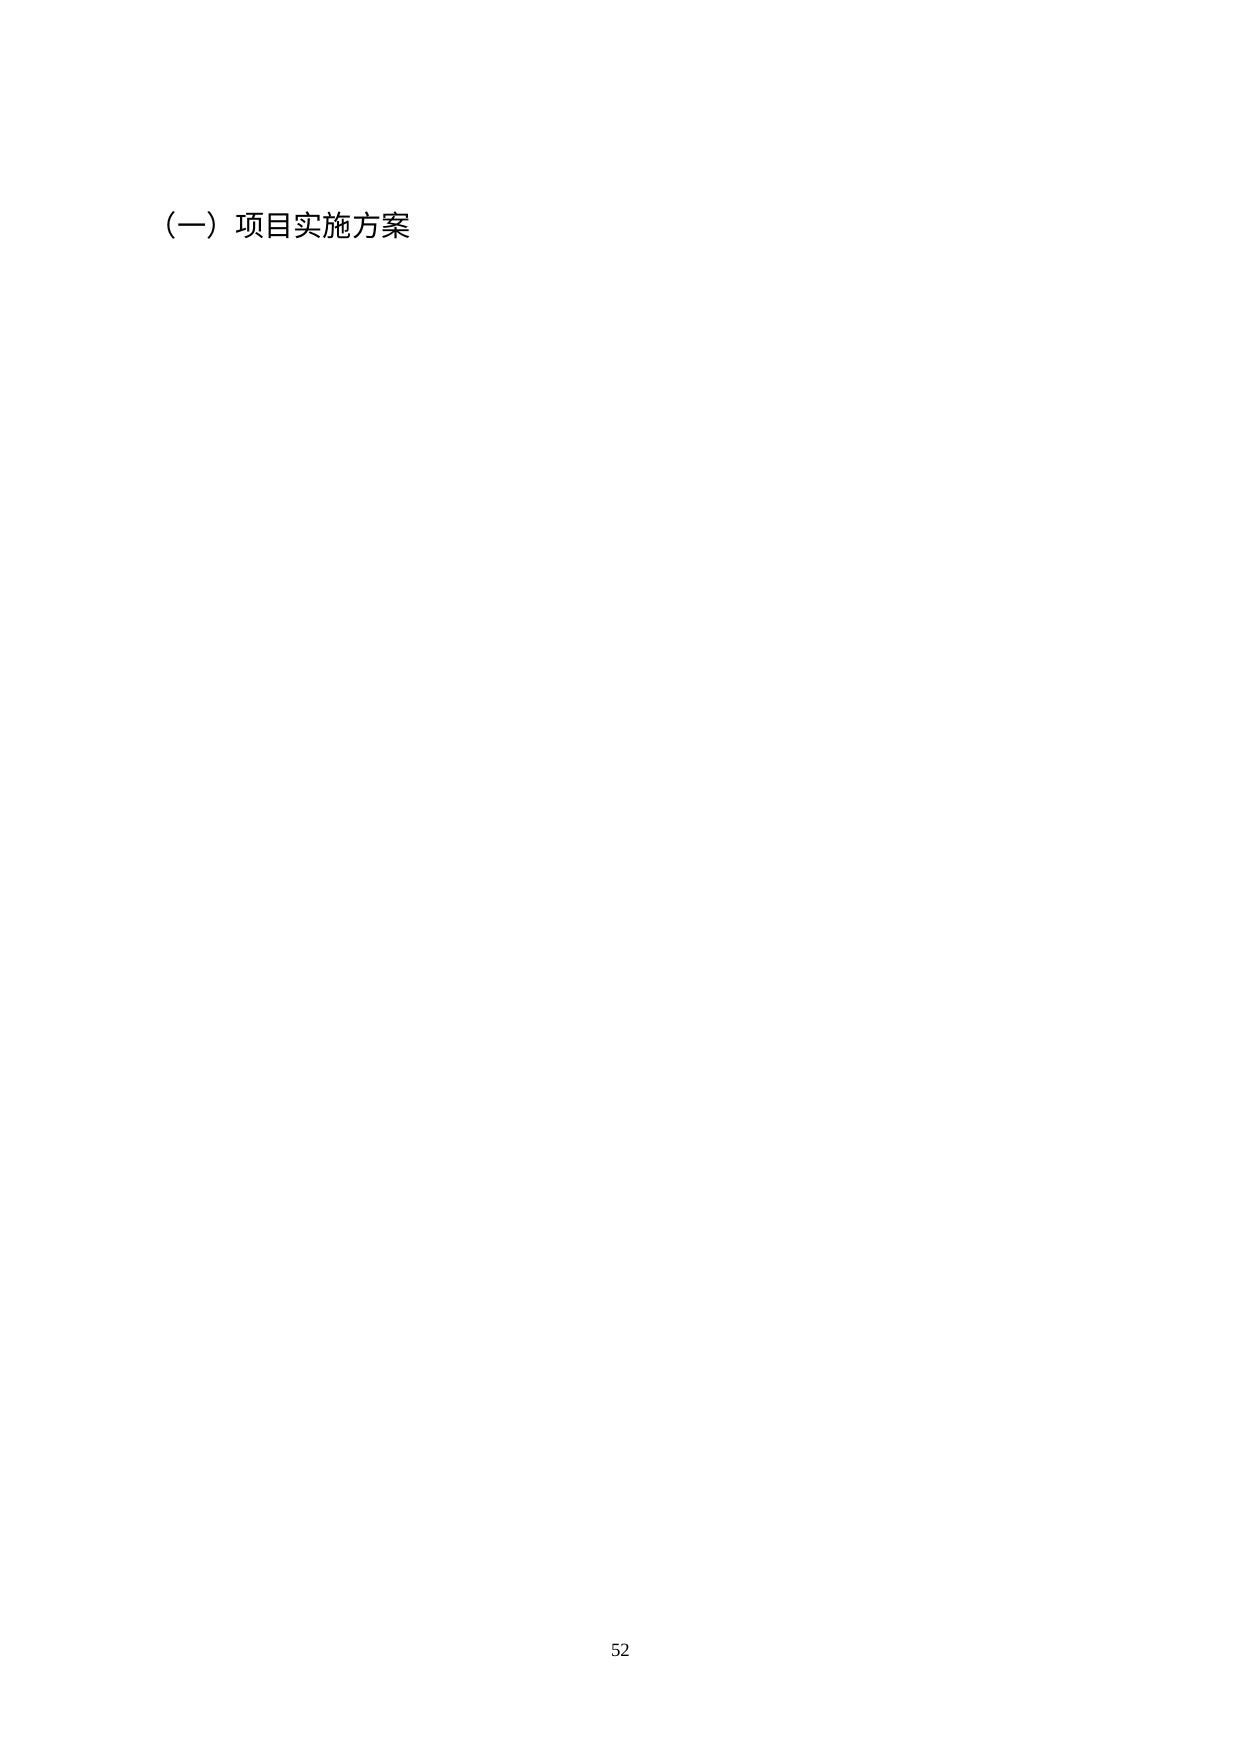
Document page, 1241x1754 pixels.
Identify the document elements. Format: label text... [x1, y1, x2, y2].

subtitle （一）项目实施方案 [148, 191, 1092, 256]
